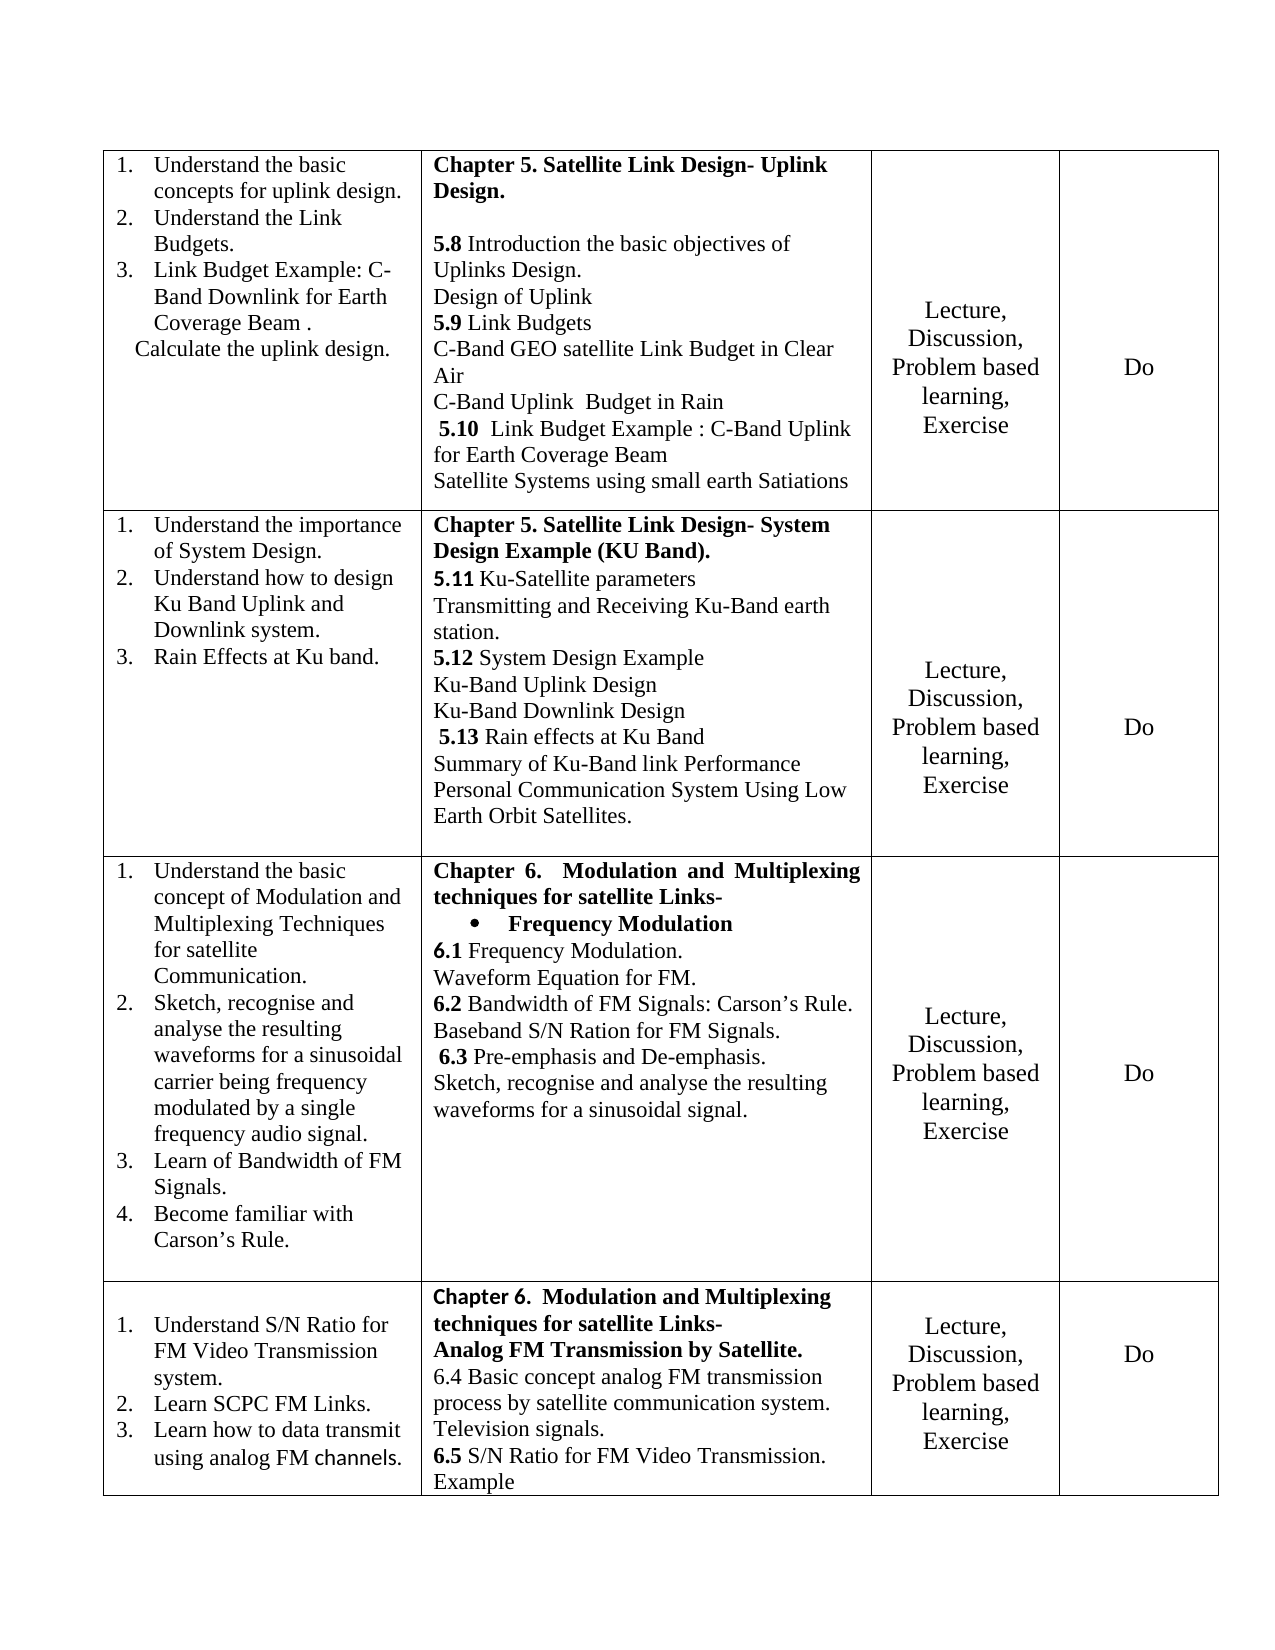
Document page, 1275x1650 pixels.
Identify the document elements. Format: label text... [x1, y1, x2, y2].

table_cell Do [1060, 151, 1218, 510]
table_cell Do [1060, 1282, 1218, 1494]
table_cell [422, 1282, 871, 1494]
table_cell Do [1060, 857, 1218, 1281]
table_cell Chapter 6. Modulation and Multiplexing techniques for satellite Links- Frequency Modulation 6.1 Frequency Modulation. Waveform Equation for FM. 6.2 Bandwidth of FM Signals: Carson’s Rule. Baseband S/N Ration for FM Signals. 6.3 Pre-emphasis and De-emphasis. Sketch, recognise and analyse the resulting waveforms for a sinusoidal signal. [422, 857, 871, 1281]
table_cell Do [1060, 511, 1218, 856]
table_cell Understand the basic concept of Modulation and Multiplexing Techniques for satellite Communication. Sketch, recognise and analyse the resulting waveforms for a sinusoidal carrier being frequency modulated by a single frequency audio signal. Learn of Bandwidth of FM Signals. Become familiar with Carson’s Rule. [104, 857, 421, 1281]
table_cell Understand the basic concepts for uplink design. Understand the Link Budgets. Link Budget Example: C-Band Downlink for Earth Coverage Beam . Calculate the uplink design. [104, 151, 421, 510]
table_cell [104, 1282, 421, 1494]
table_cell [872, 151, 1059, 510]
table_cell Chapter 5. Satellite Link Design- Uplink Design. 5.8 Introduction the basic objectives of Uplinks Design. Design of Uplink 5.9 Link Budgets C-Band GEO satellite Link Budget in Clear Air C-Band Uplink Budget in Rain 5.10 Link Budget Example : C-Band Uplink for Earth Coverage Beam Satellite Systems using small earth Satiations [422, 151, 871, 510]
table_cell Lecture, Discussion, Problem based learning, Exercise [872, 857, 1059, 1281]
table_cell Lecture, Discussion, Problem based learning, Exercise [872, 511, 1059, 856]
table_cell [872, 1282, 1059, 1494]
table_cell Understand the importance of System Design. Understand how to design Ku Band Uplink and Downlink system. Rain Effects at Ku band. [104, 511, 421, 856]
table_cell Chapter 5. Satellite Link Design- System Design Example (KU Band). 5.11 Ku-Satellite parameters Transmitting and Receiving Ku-Band earth station. 5.12 System Design Example Ku-Band Uplink Design Ku-Band Downlink Design 5.13 Rain effects at Ku Band Summary of Ku-Band link Performance Personal Communication System Using Low Earth Orbit Satellites. [422, 511, 871, 856]
